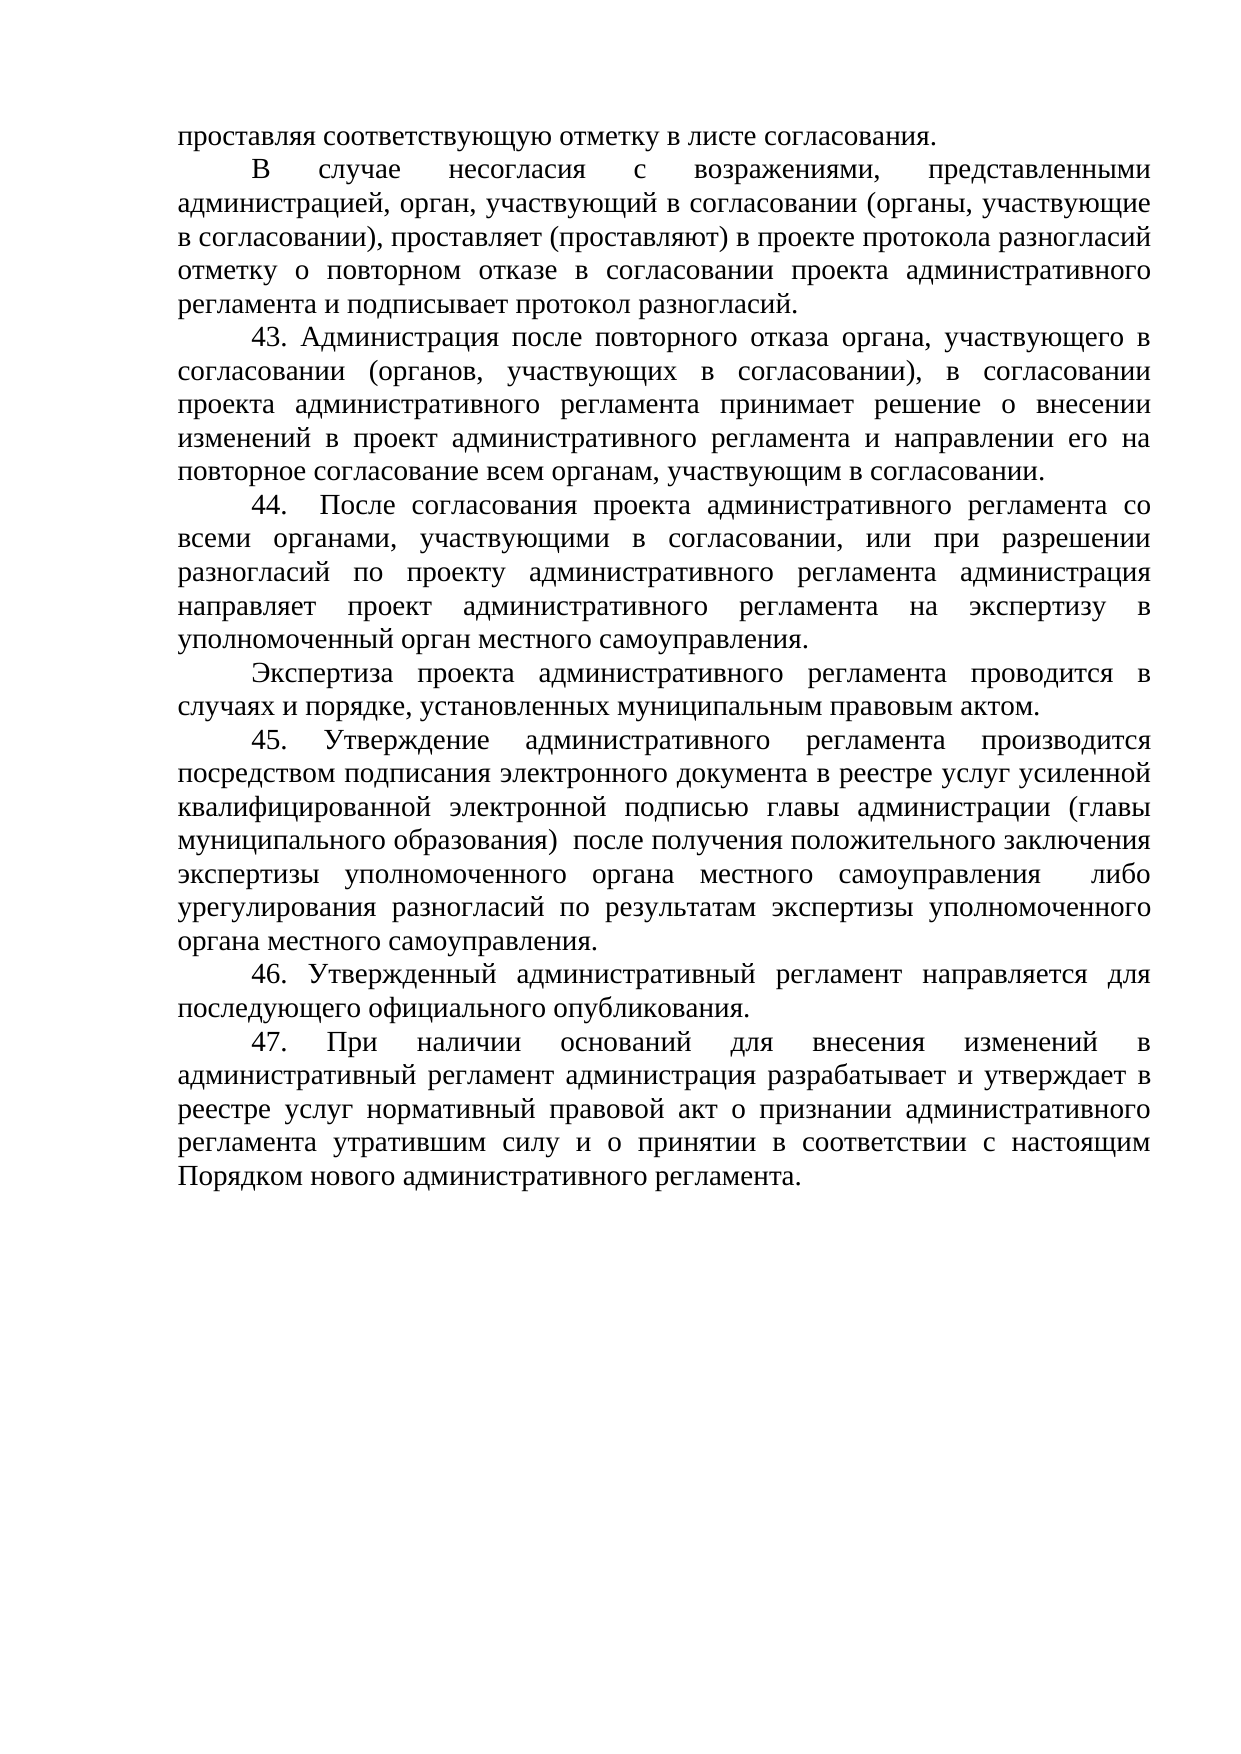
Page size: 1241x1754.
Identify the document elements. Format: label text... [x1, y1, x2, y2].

text Экспертиза проекта административного регламента проводится в случаях и порядке, установленных муниципальным правовым актом. [177, 655, 1152, 722]
text 43. Администрация после повторного отказа органа, участвующего в согласовании (органов, участвующих в согласовании), в согласовании проекта административного регламента принимает решение о внесении изменений в проект административного регламента и направлении его на повторное согласование всем органам, участвующим в согласовании. [177, 319, 1152, 487]
text 44. После согласования проекта административного регламента со всеми органами, участвующими в согласовании, или при разрешении разногласий по проекту административного регламента администрация направляет проект административного регламента на экспертизу в уполномоченный орган местного самоуправления. [177, 487, 1152, 655]
text 46. Утвержденный административный регламент направляется для последующего официального опубликования. [177, 957, 1152, 1024]
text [177, 118, 1152, 152]
text 47. При наличии оснований для внесения изменений в административный регламент администрация разрабатывает и утверждает в реестре услуг нормативный правовой акт о признании административного регламента утратившим силу и о принятии в соответствии с настоящим Порядком нового административного регламента. [177, 1024, 1152, 1191]
text 45. Утверждение административного регламента производится посредством подписания электронного документа в реестре услуг усиленной квалифицированной электронной подписью главы администрации (главы муниципального образования) после получения положительного заключения экспертизы уполномоченного органа местного самоуправления либо урегулирования разногласий по результатам экспертизы уполномоченного органа местного самоуправления. [177, 722, 1152, 957]
text В случае несогласия с возражениями, представленными администрацией, орган, участвующий в согласовании (органы, участвующие в согласовании), проставляет (проставляют) в проекте протокола разногласий отметку о повторном отказе в согласовании проекта административного регламента и подписывает протокол разногласий. [177, 152, 1152, 319]
